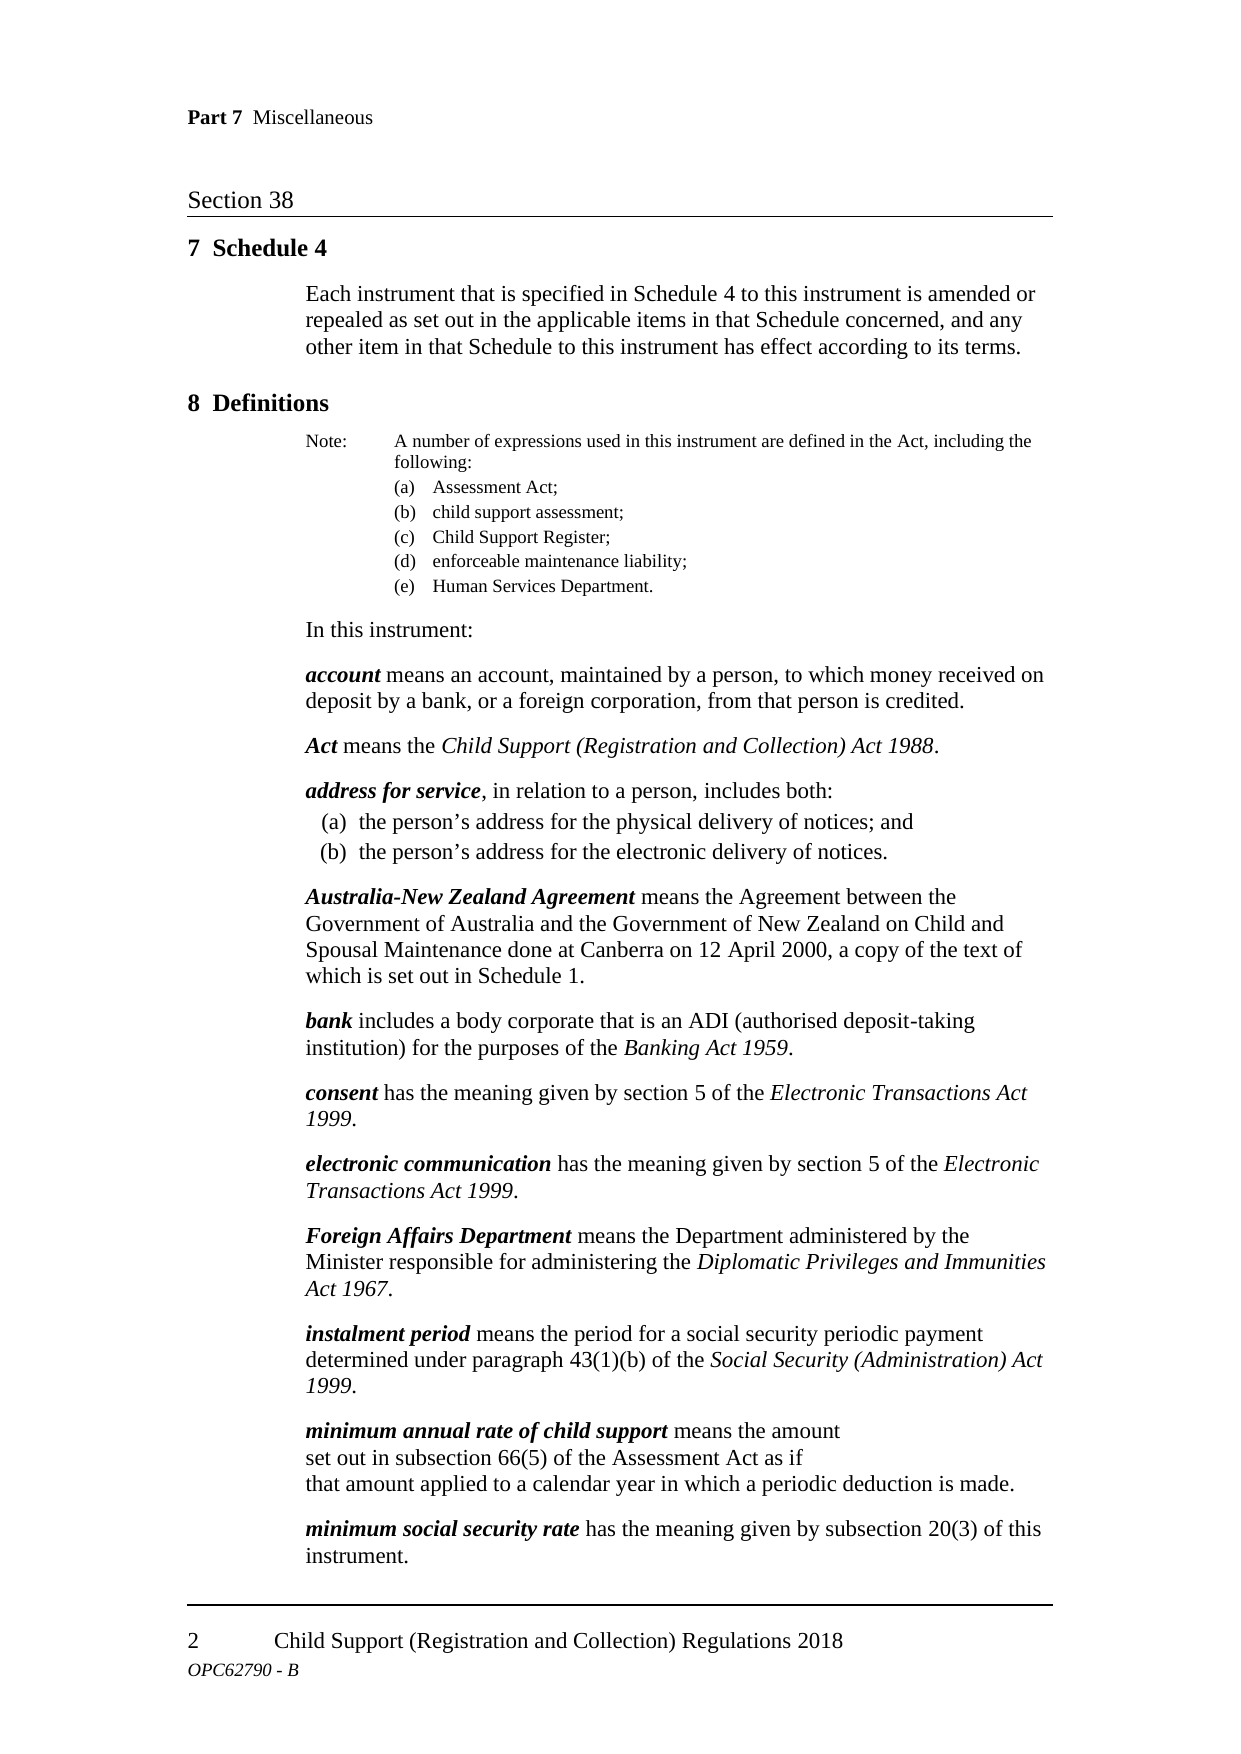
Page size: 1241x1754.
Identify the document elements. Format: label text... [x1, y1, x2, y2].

text minimum annual rate of child support means the amount set out in subsection 66(5) of the Assessment Act as if that amount applied to a calendar year in which a periodic deduction is made. [305, 1418, 1053, 1497]
text minimum social security rate has the meaning given by subsection 20(3) of this instrument. [305, 1515, 1053, 1568]
text Foreign Affairs Department means the Department administered by the Minister responsible for administering the Diplomatic Privileges and Immunities Act 1967. [305, 1222, 1053, 1301]
text Act means the Child Support (Registration and Collection) Act 1988. [305, 732, 1053, 758]
text In this instrument: [187, 616, 1053, 642]
text address for service, in relation to a person, includes both: [305, 777, 1053, 804]
text electronic communication has the meaning given by section 5 of the Electronic Transactions Act 1999. [305, 1151, 1053, 1203]
text account means an account, maintained by a person, to which money received on deposit by a bank, or a foreign corporation, from that person is credited. [305, 661, 1053, 713]
text consent has the meaning given by section 5 of the Electronic Transactions Act 1999. [305, 1079, 1053, 1132]
text 8 Definitions [187, 388, 1053, 417]
text (c) Child Support Register; [394, 527, 1053, 547]
text (e) Human Services Department. [394, 576, 1053, 597]
text bank includes a body corporate that is an ADI (authorised deposit-taking institution) for the purposes of the Banking Act 1959. [305, 1008, 1053, 1060]
text 7 Schedule 4 [187, 233, 1053, 261]
text (a) the person’s address for the physical delivery of notices; and [187, 808, 1053, 834]
text (a) Assessment Act; [394, 477, 1053, 498]
text (d) enforceable maintenance liability; [394, 551, 1053, 572]
text Each instrument that is specified in Schedule 4 to this instrument is amended or repealed as set out in the applicable items in that Schedule concerned, and any other item in that Schedule to this instrument has effect according to its terms. [187, 280, 1053, 359]
text (b) the person’s address for the electronic delivery of notices. [187, 838, 1053, 865]
text Note: A number of expressions used in this instrument are defined in the Act, including the following: [305, 430, 1053, 473]
text Australia-New Zealand Agreement means the Agreement between the Government of Australia and the Government of New Zealand on Child and Spousal Maintenance done at Canberra on 12 April 2000, a copy of the text of which is set out in Schedule 1. [305, 883, 1053, 989]
text (b) child support assessment; [394, 502, 1053, 522]
text instalment period means the period for a social security periodic payment determined under paragraph 43(1)(b) of the Social Security (Administration) Act 1999. [305, 1320, 1053, 1399]
